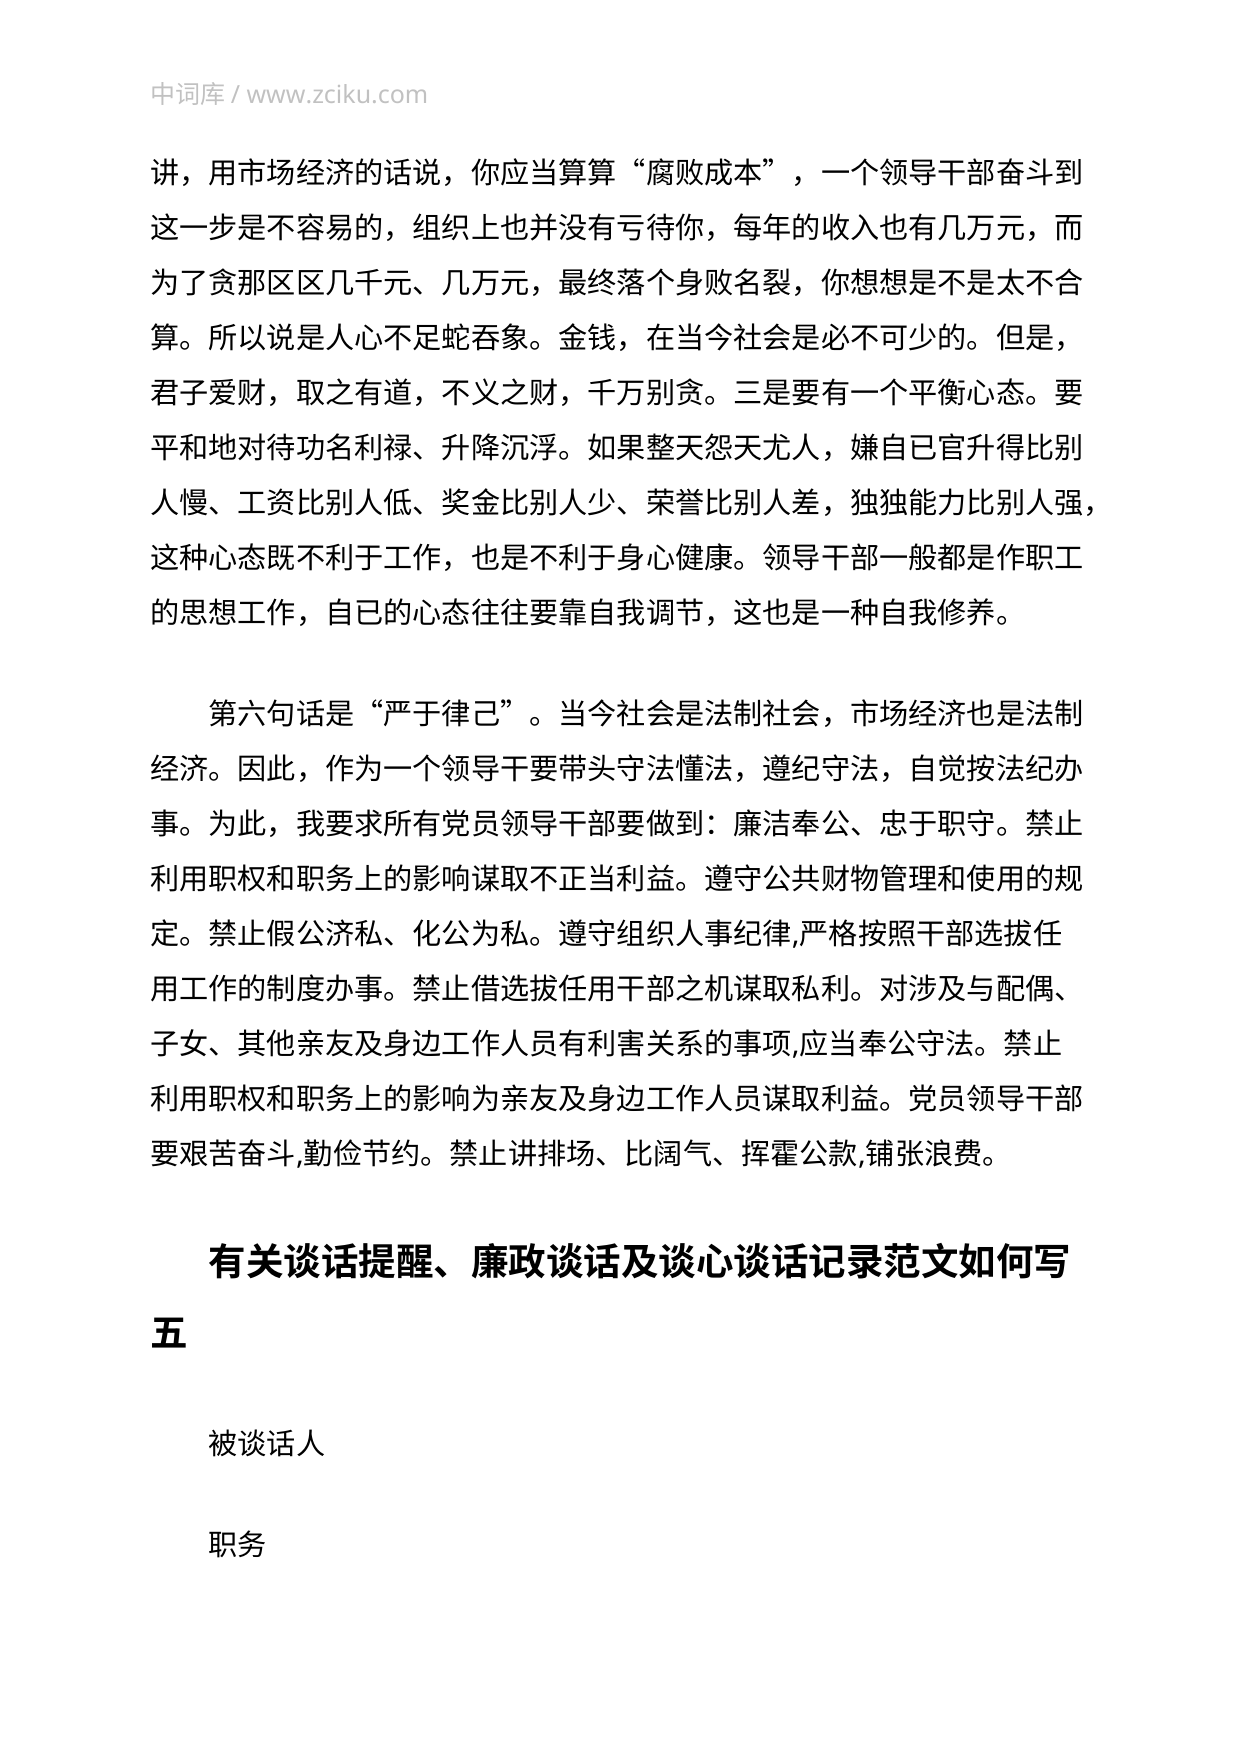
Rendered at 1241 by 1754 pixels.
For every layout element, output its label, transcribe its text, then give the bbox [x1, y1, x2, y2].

text 职务 [150, 1522, 1090, 1564]
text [150, 150, 1090, 631]
text 第六句话是“严于律己”。当今社会是法制社会，市场经济也是法制经济。因此，作为一个领导干要带头守法懂法，遵纪守法，自觉按法纪办事。为此，我要求所有党员领导干部要做到：廉洁奉公、忠于职守。禁止利用职权和职务上的影响谋取不正当利益。遵守公共财物管理和使用的规定。禁止假公济私、化公为私。遵守组织人事纪律,严格按照干部选拔任用工作的制度办事。禁止借选拔任用干部之机谋取私利。对涉及与配偶、子女、其他亲友及身边工作人员有利害关系的事项,应当奉公守法。禁止利用职权和职务上的影响为亲友及身边工作人员谋取利益。党员领导干部要艰苦奋斗,勤俭节约。禁止讲排场、比阔气、挥霍公款,铺张浪费。 [150, 691, 1090, 1173]
text 有关谈话提醒、廉政谈话及谈心谈话记录范文如何写五 [150, 1232, 1090, 1357]
text 被谈话人 [150, 1420, 1090, 1462]
